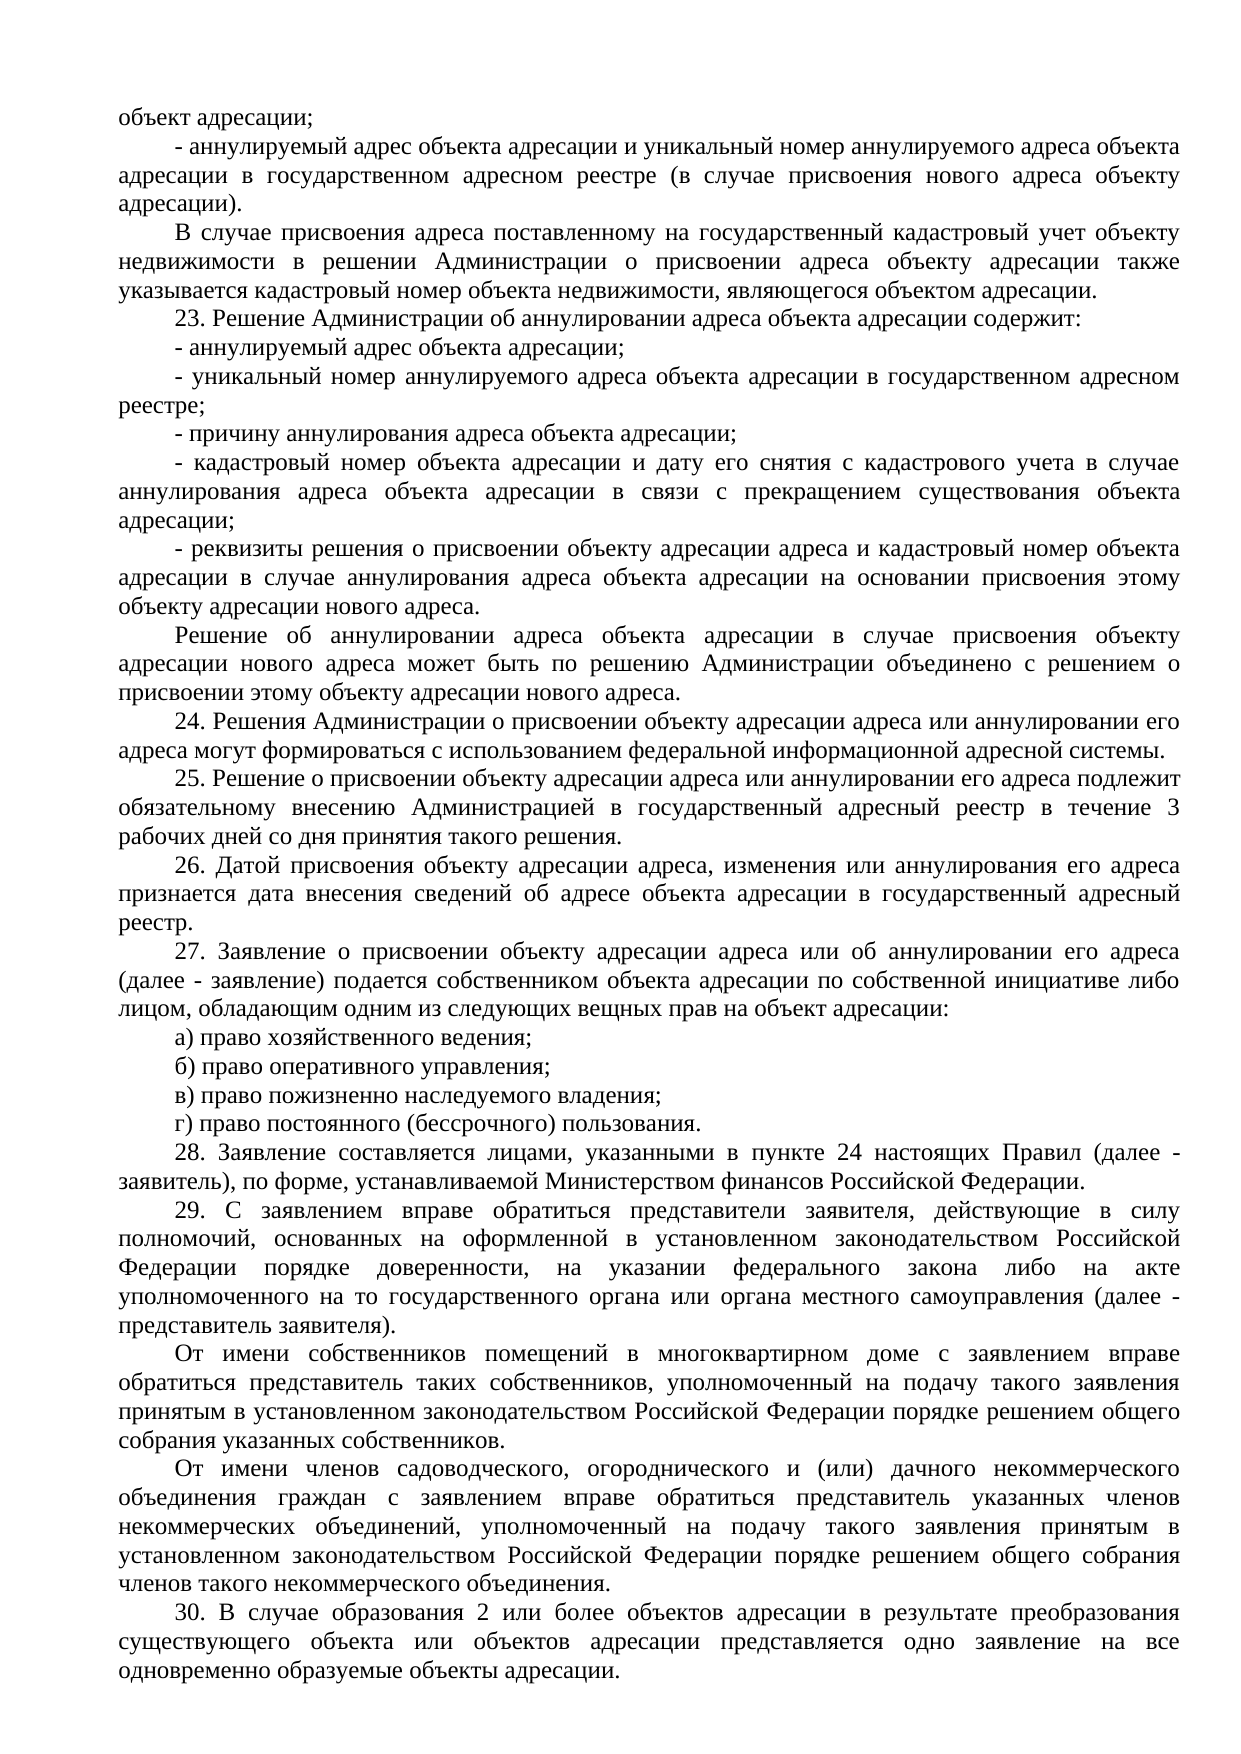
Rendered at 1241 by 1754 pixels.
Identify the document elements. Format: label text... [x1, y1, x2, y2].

text В случае присвоения адреса поставленному на государственный кадастровый учет объекту недвижимости в решении Администрации о присвоении адреса объекту адресации также указывается кадастровый номер объекта недвижимости, являющегося объектом адресации. [118, 217, 1181, 303]
text 29. С заявлением вправе обратиться представители заявителя, действующие в силу полномочий, основанных на оформленной в установленном законодательством Российской Федерации порядке доверенности, на указании федерального закона либо на акте уполномоченного на то государственного органа или органа местного самоуправления (далее - представитель заявителя). [118, 1195, 1181, 1338]
text 23. Решение Администрации об аннулировании адреса объекта адресации содержит: [118, 303, 1181, 332]
text - кадастровый номер объекта адресации и дату его снятия с кадастрового учета в случае аннулирования адреса объекта адресации в связи с прекращением существования объекта адресации; [118, 447, 1181, 533]
text 28. Заявление составляется лицами, указанными в пункте 24 настоящих Правил (далее - заявитель), по форме, устанавливаемой Министерством финансов Российской Федерации. [118, 1137, 1181, 1195]
text - реквизиты решения о присвоении объекту адресации адреса и кадастровый номер объекта адресации в случае аннулирования адреса объекта адресации на основании присвоения этому объекту адресации нового адреса. [118, 533, 1181, 620]
text - причину аннулирования адреса объекта адресации; [118, 418, 1181, 447]
text От имени собственников помещений в многоквартирном доме с заявлением вправе обратиться представитель таких собственников, уполномоченный на подачу такого заявления принятым в установленном законодательством Российской Федерации порядке решением общего собрания указанных собственников. [118, 1338, 1181, 1453]
text 24. Решения Администрации о присвоении объекту адресации адреса или аннулировании его адреса могут формироваться с использованием федеральной информационной адресной системы. [118, 706, 1181, 763]
text - аннулируемый адрес объекта адресации и уникальный номер аннулируемого адреса объекта адресации в государственном адресном реестре (в случае присвоения нового адреса объекту адресации). [118, 131, 1181, 217]
text 25. Решение о присвоении объекту адресации адреса или аннулировании его адреса подлежит обязательному внесению Администрацией в государственный адресный реестр в течение 3 рабочих дней со дня принятия такого решения. [118, 763, 1181, 850]
text 27. Заявление о присвоении объекту адресации адреса или об аннулировании его адреса (далее - заявление) подается собственником объекта адресации по собственной инициативе либо лицом, обладающим одним из следующих вещных прав на объект адресации: [118, 936, 1181, 1022]
text 30. В случае образования 2 или более объектов адресации в результате преобразования существующего объекта или объектов адресации представляется одно заявление на все одновременно образуемые объекты адресации. [118, 1597, 1181, 1683]
text 26. Датой присвоения объекту адресации адреса, изменения или аннулирования его адреса признается дата внесения сведений об адресе объекта адресации в государственный адресный реестр. [118, 850, 1181, 936]
text г) право постоянного (бессрочного) пользования. [118, 1108, 1181, 1137]
text - аннулируемый адрес объекта адресации; [118, 332, 1181, 361]
text б) право оперативного управления; [118, 1051, 1181, 1080]
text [118, 102, 1181, 131]
text в) право пожизненно наследуемого владения; [118, 1080, 1181, 1108]
text Решение об аннулировании адреса объекта адресации в случае присвоения объекту адресации нового адреса может быть по решению Администрации объединено с решением о присвоении этому объекту адресации нового адреса. [118, 620, 1181, 706]
text а) право хозяйственного ведения; [118, 1022, 1181, 1051]
text От имени членов садоводческого, огороднического и (или) дачного некоммерческого объединения граждан с заявлением вправе обратиться представитель указанных членов некоммерческих объединений, уполномоченный на подачу такого заявления принятым в установленном законодательством Российской Федерации порядке решением общего собрания членов такого некоммерческого объединения. [118, 1453, 1181, 1597]
text - уникальный номер аннулируемого адреса объекта адресации в государственном адресном реестре; [118, 361, 1181, 418]
